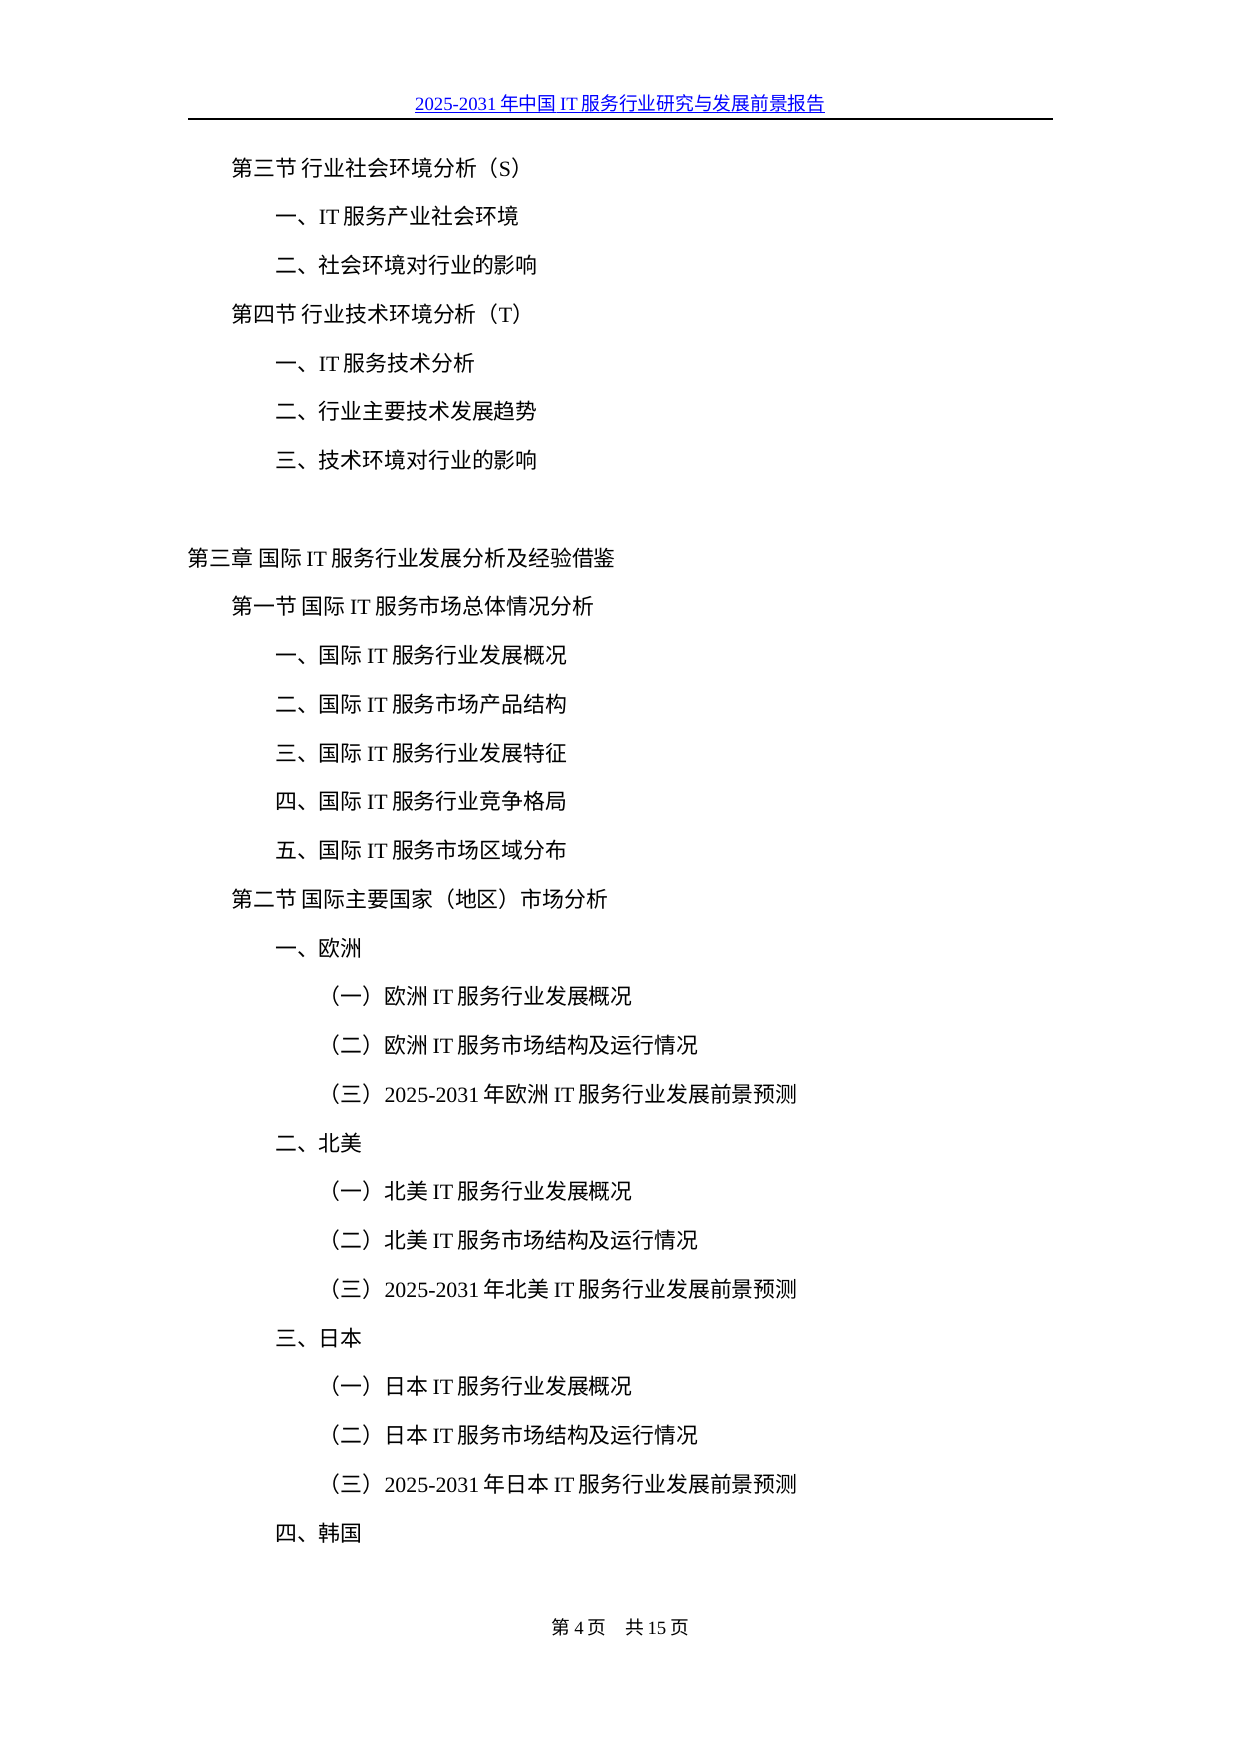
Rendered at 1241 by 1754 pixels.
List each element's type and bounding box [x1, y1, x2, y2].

text [187, 150, 1053, 1548]
